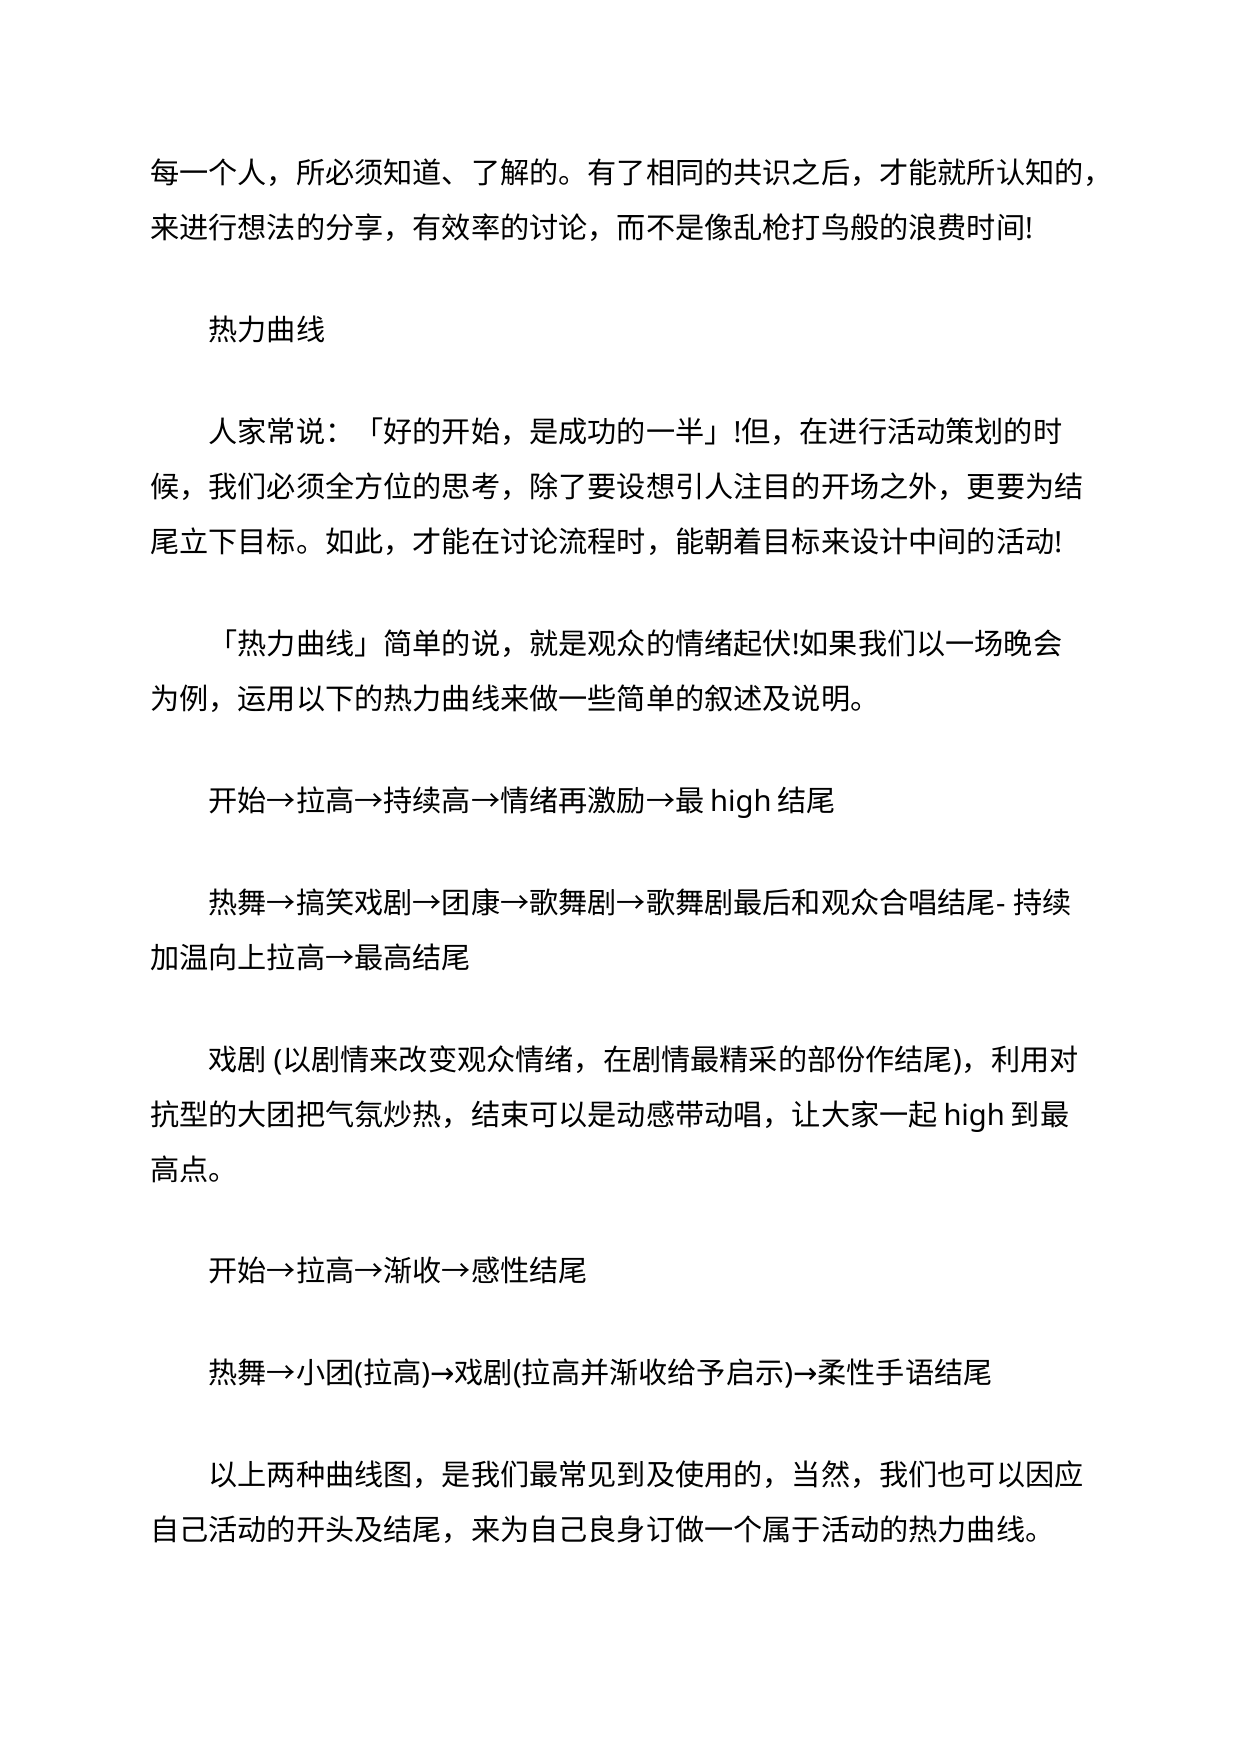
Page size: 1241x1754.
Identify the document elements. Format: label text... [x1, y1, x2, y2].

text 戏剧 (以剧情来改变观众情绪，在剧情最精采的部份作结尾)，利用对抗型的大团把气氛炒热，结束可以是动感带动唱，让大家一起high到最高点。 [150, 1036, 1090, 1188]
text 以上两种曲线图，是我们最常见到及使用的，当然，我们也可以因应自己活动的开头及结尾，来为自己良身订做一个属于活动的热力曲线。 [150, 1452, 1090, 1549]
text 人家常说：「好的开始，是成功的一半」!但，在进行活动策划的时候，我们必须全方位的思考，除了要设想引人注目的开场之外，更要为结尾立下目标。如此，才能在讨论流程时，能朝着目标来设计中间的活动! [150, 409, 1090, 561]
text 热舞→搞笑戏剧→团康→歌舞剧→歌舞剧最后和观众合唱结尾- 持续加温向上拉高→最高结尾 [150, 879, 1090, 977]
text 开始→拉高→渐收→感性结尾 [150, 1248, 1090, 1290]
text 「热力曲线」简单的说，就是观众的情绪起伏!如果我们以一场晚会为例，运用以下的热力曲线来做一些简单的叙述及说明。 [150, 621, 1090, 718]
text 热力曲线 [150, 307, 1090, 349]
text 热舞→小团(拉高)→戏剧(拉高并渐收给予启示)→柔性手语结尾 [150, 1349, 1090, 1392]
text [150, 150, 1090, 247]
text 开始→拉高→持续高→情绪再激励→最high结尾 [150, 777, 1090, 820]
